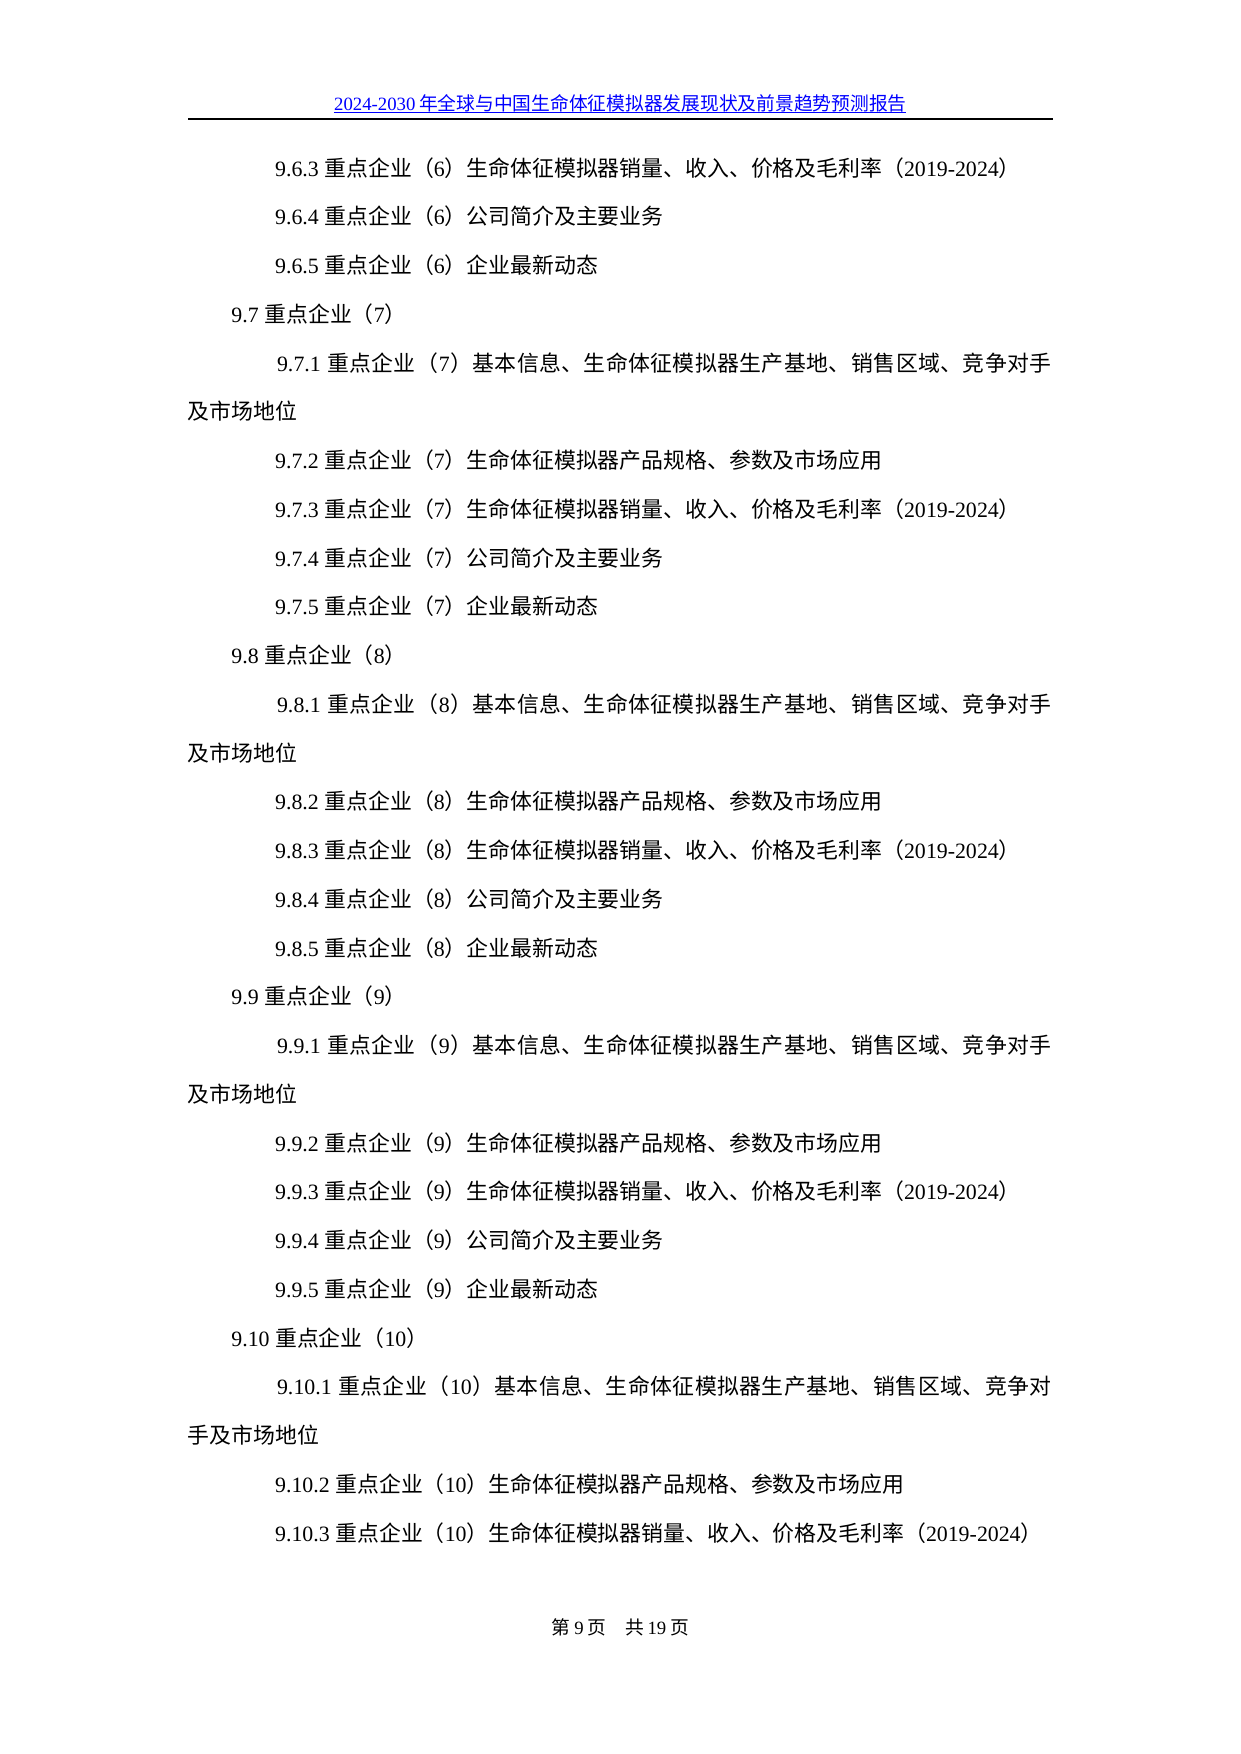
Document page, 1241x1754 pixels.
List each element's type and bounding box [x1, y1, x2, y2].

text [187, 150, 1053, 1548]
